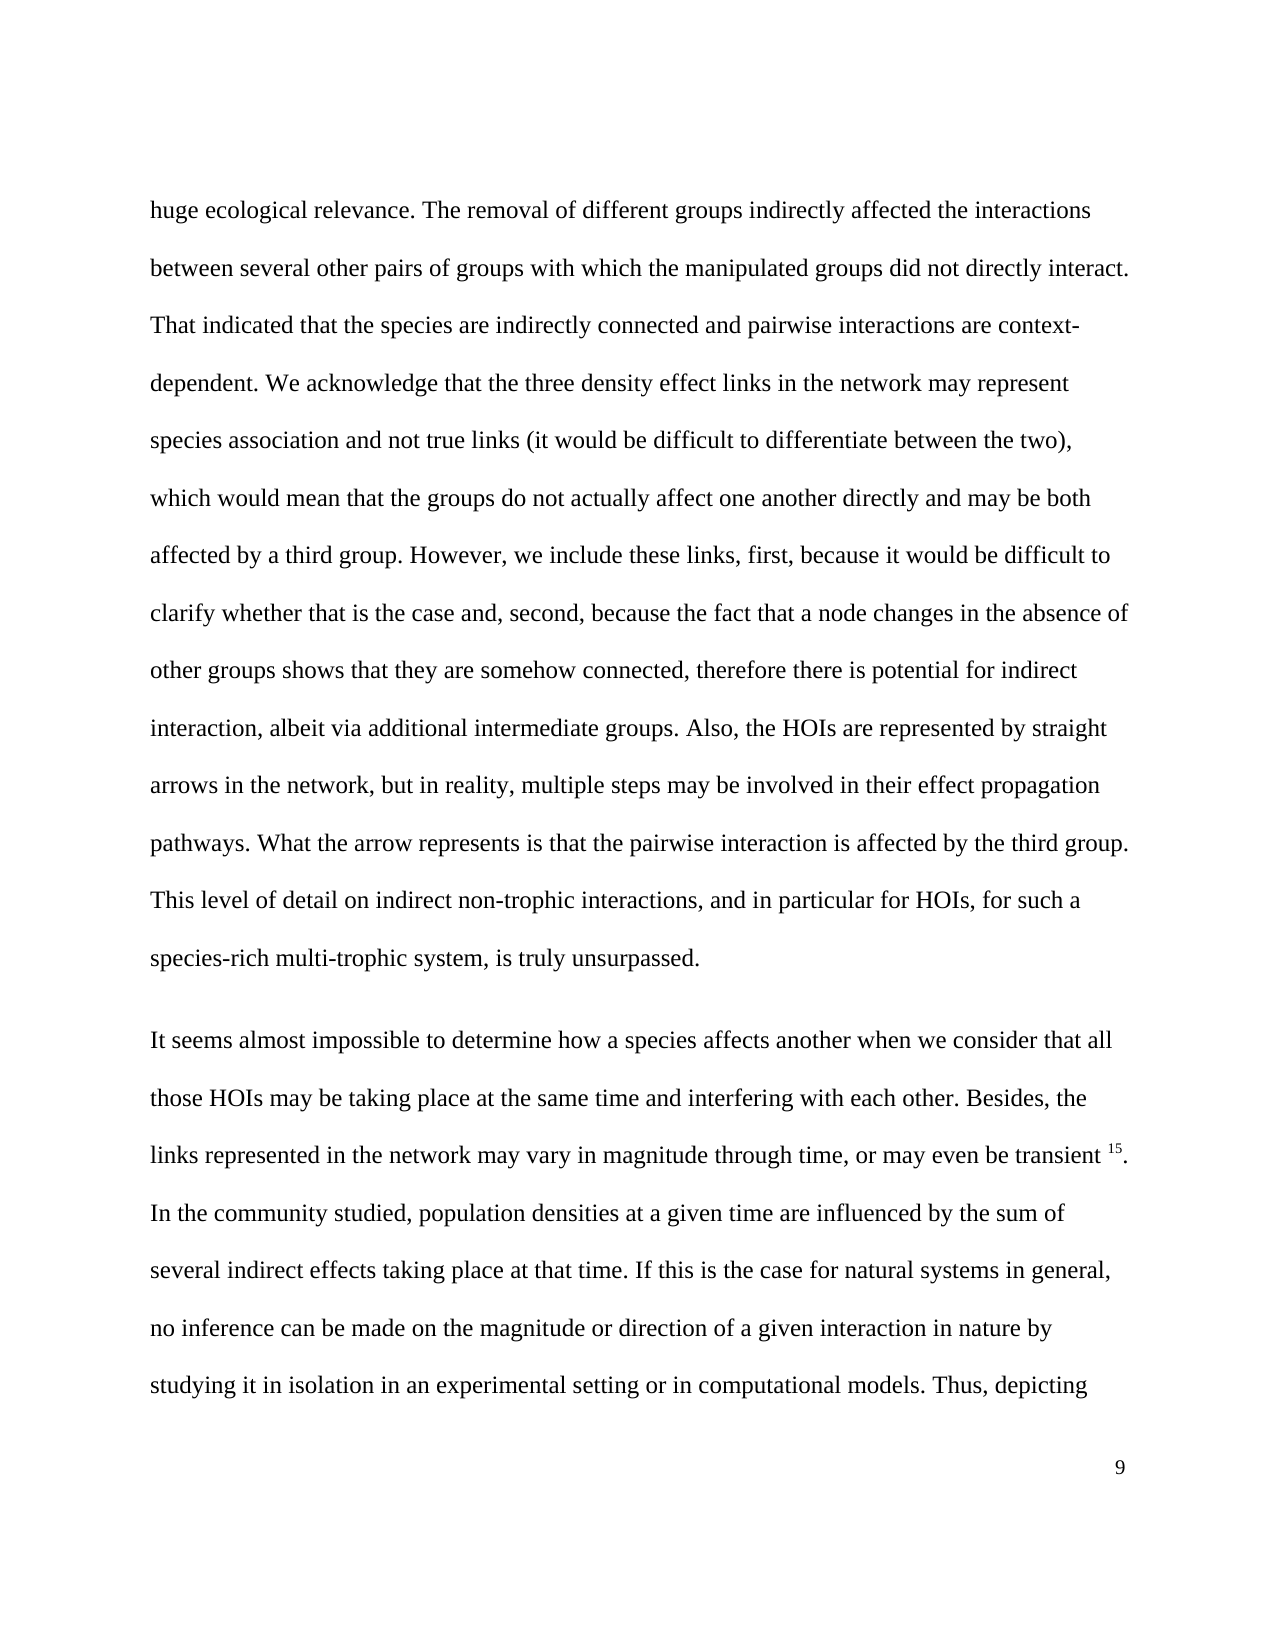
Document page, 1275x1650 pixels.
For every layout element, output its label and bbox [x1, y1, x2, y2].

text [150, 195, 1132, 972]
text [150, 1025, 1132, 1399]
